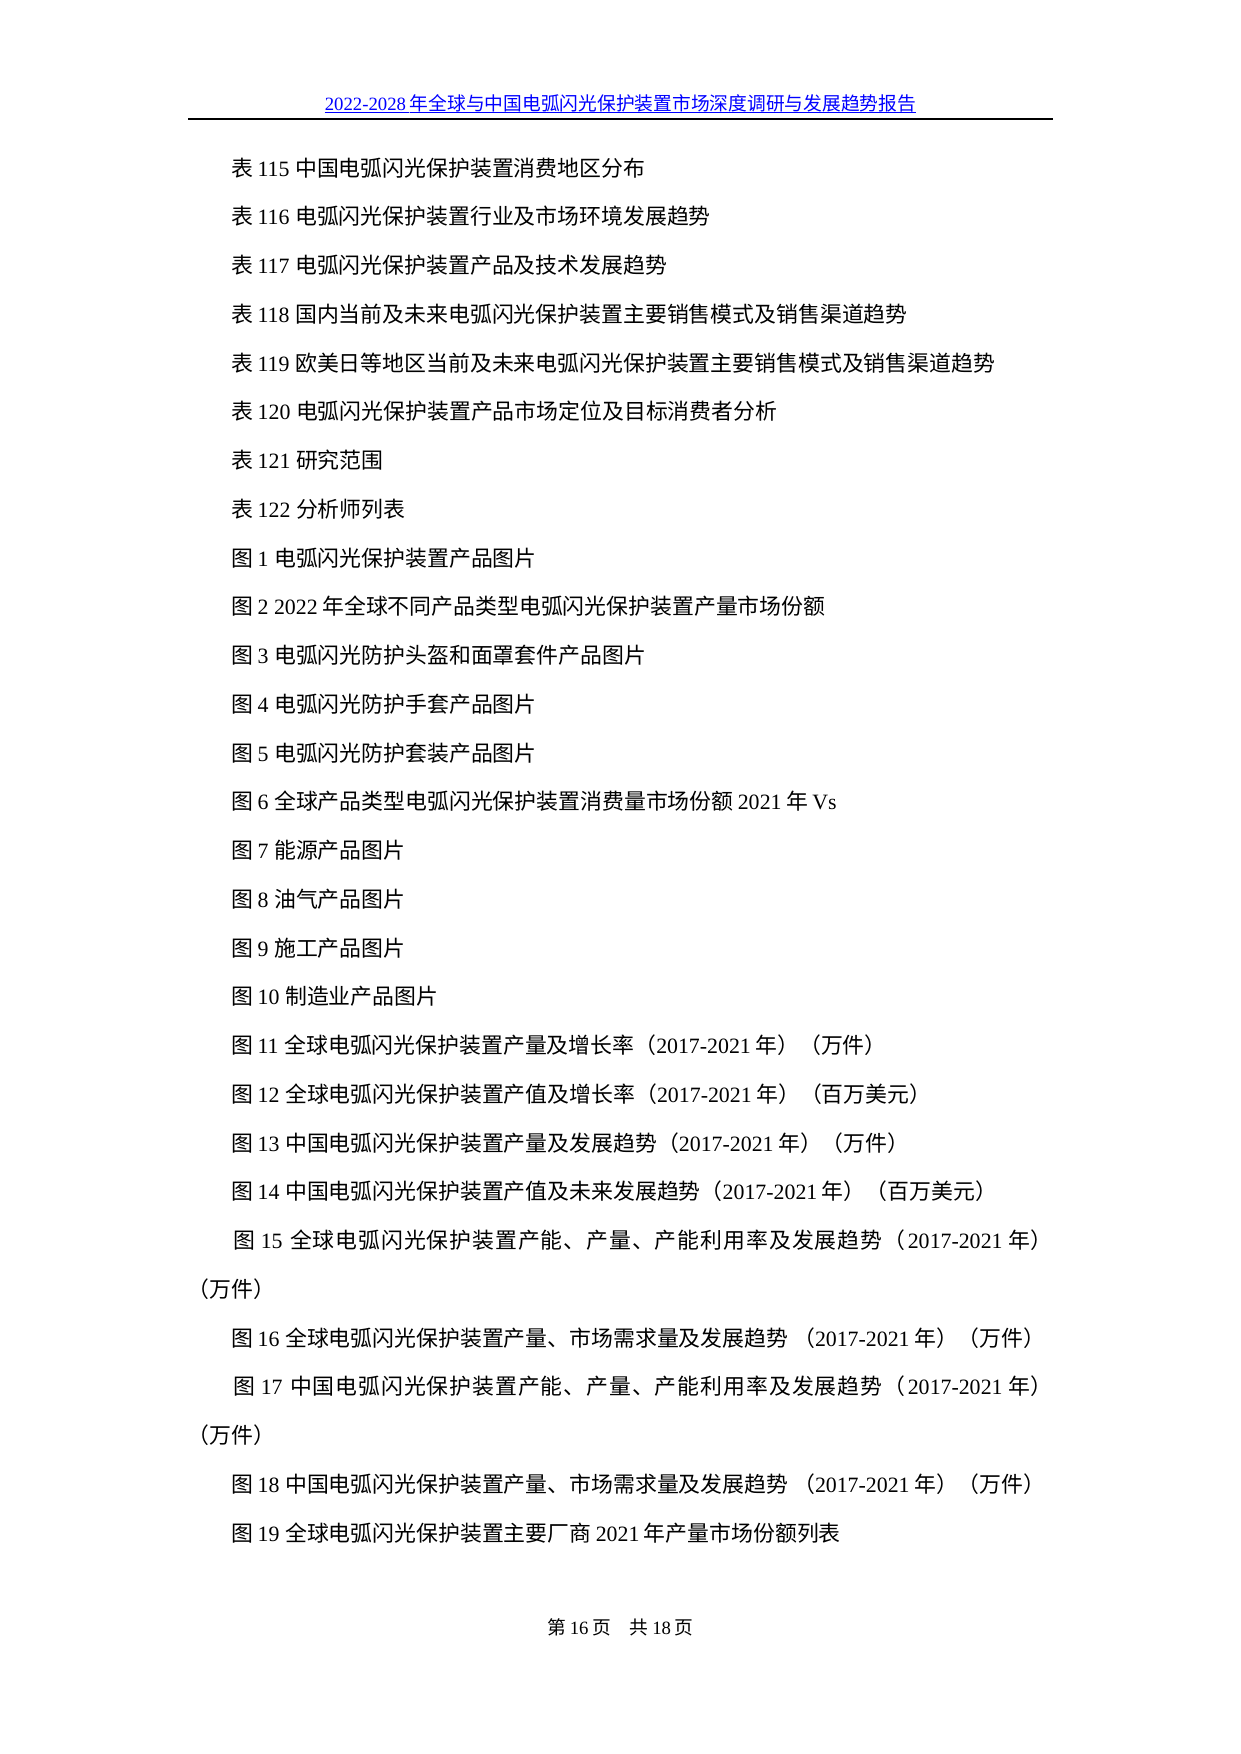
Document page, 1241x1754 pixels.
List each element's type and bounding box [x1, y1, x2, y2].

text [187, 150, 1053, 1548]
